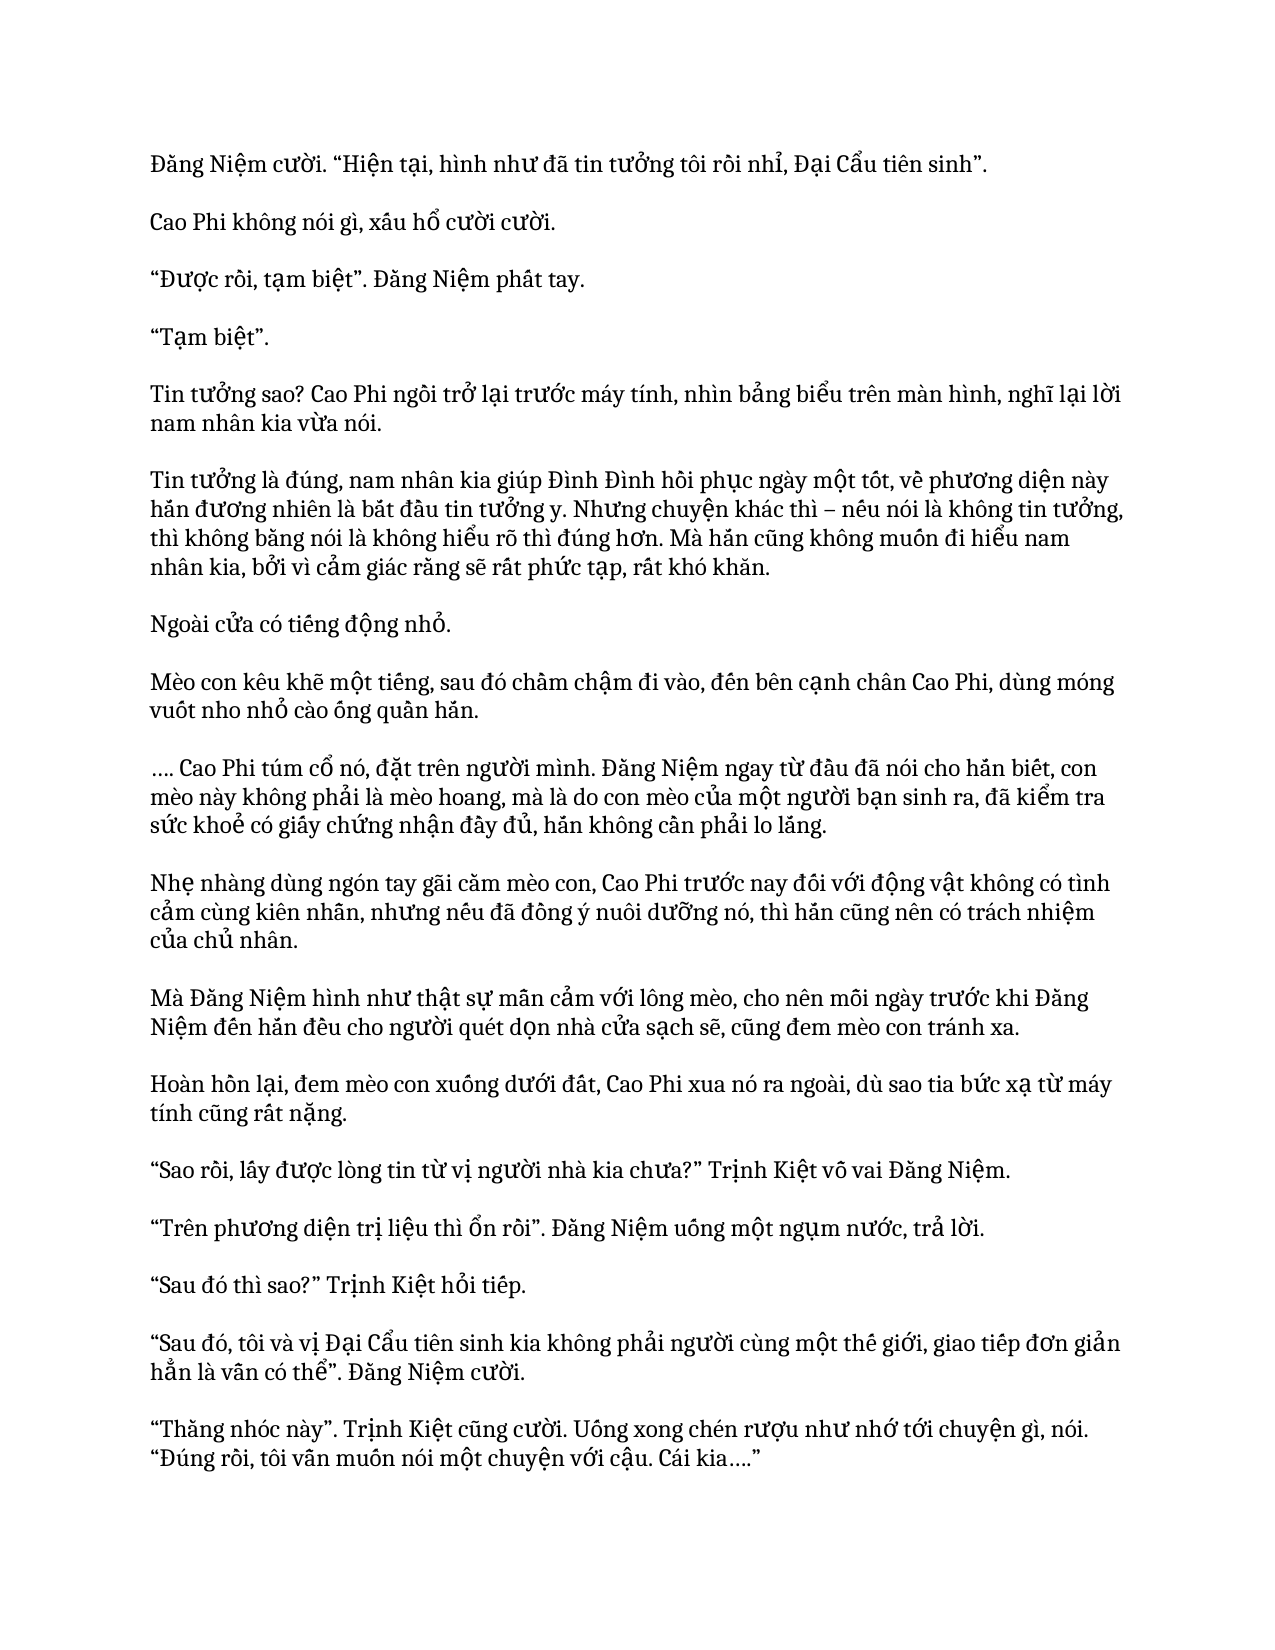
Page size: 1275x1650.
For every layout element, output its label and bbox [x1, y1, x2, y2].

text [150, 150, 1125, 1472]
